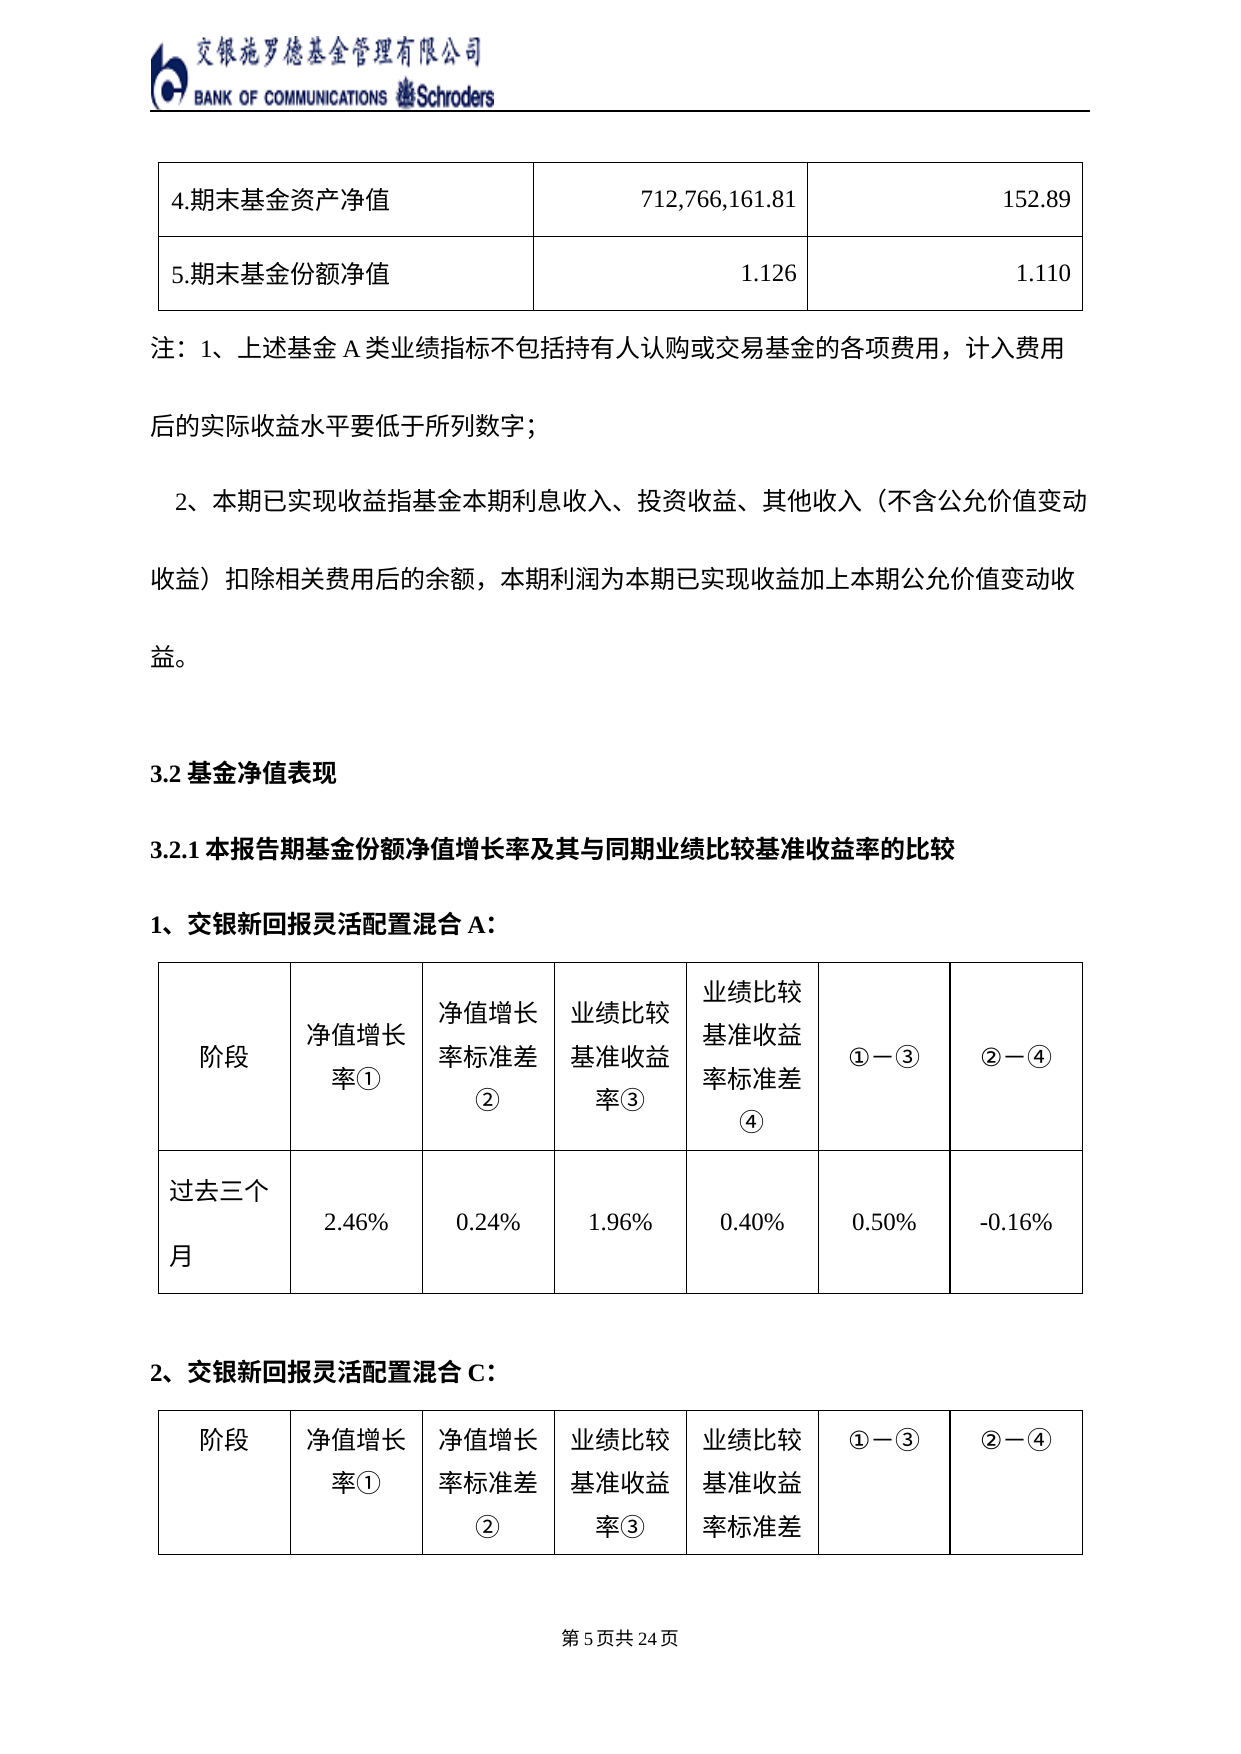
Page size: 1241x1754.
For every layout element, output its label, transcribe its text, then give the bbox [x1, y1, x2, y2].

table_cell 0.24% [423, 1151, 554, 1293]
table_header 业绩比较基准收益率③ [555, 963, 686, 1150]
table_cell 4.期末基金资产净值 [159, 163, 533, 236]
table_header 业绩比较基准收益率标准差④ [687, 963, 818, 1150]
table_cell 2.46% [291, 1151, 422, 1293]
table_header 阶段 [159, 1411, 290, 1554]
table_cell 712,766,161.81 [534, 163, 807, 236]
table_header 净值增长率① [291, 963, 422, 1150]
table_header 业绩比较基准收益率③ [555, 1411, 686, 1554]
table_cell 0.50% [819, 1151, 949, 1293]
table_header ①－③ [819, 1411, 949, 1554]
table_cell 152.89 [808, 163, 1082, 236]
table_cell 0.40% [687, 1151, 818, 1293]
text 注：1、上述基金A类业绩指标不包括持有人认购或交易基金的各项费用，计入费用后的实际收益水平要低于所列数字； [150, 314, 1090, 457]
table_header 净值增长率① [291, 1411, 422, 1554]
text 2、交银新回报灵活配置混合C： [150, 1338, 1090, 1403]
table_header 净值增长率标准差② [423, 963, 554, 1150]
table_header ②－④ [951, 1411, 1082, 1554]
text 本报告期基金份额净值增长率及其与同期业绩比较基准收益率的比较 [150, 815, 1090, 880]
table_header 阶段 [159, 963, 290, 1150]
picture [151, 36, 494, 110]
table_header ①－③ [819, 963, 949, 1150]
table_cell 过去三个月 [159, 1151, 290, 1293]
table_cell 1.110 [808, 237, 1082, 310]
table_cell -0.16% [951, 1151, 1082, 1293]
table_cell 1.126 [534, 237, 807, 310]
table_header 业绩比较基准收益率标准差④ [687, 1411, 818, 1554]
text 3.2 基金净值表现 [150, 739, 1090, 804]
table_cell 1.96% [555, 1151, 686, 1293]
text 1、交银新回报灵活配置混合A： [150, 890, 1090, 955]
text 2、本期已实现收益指基金本期利息收入、投资收益、其他收入（不含公允价值变动收益）扣除相关费用后的余额，本期利润为本期已实现收益加上本期公允价值变动收益。 [150, 467, 1090, 688]
table_cell 5.期末基金份额净值 [159, 237, 533, 310]
table_header 净值增长率标准差② [423, 1411, 554, 1554]
table_header ②－④ [951, 963, 1082, 1150]
